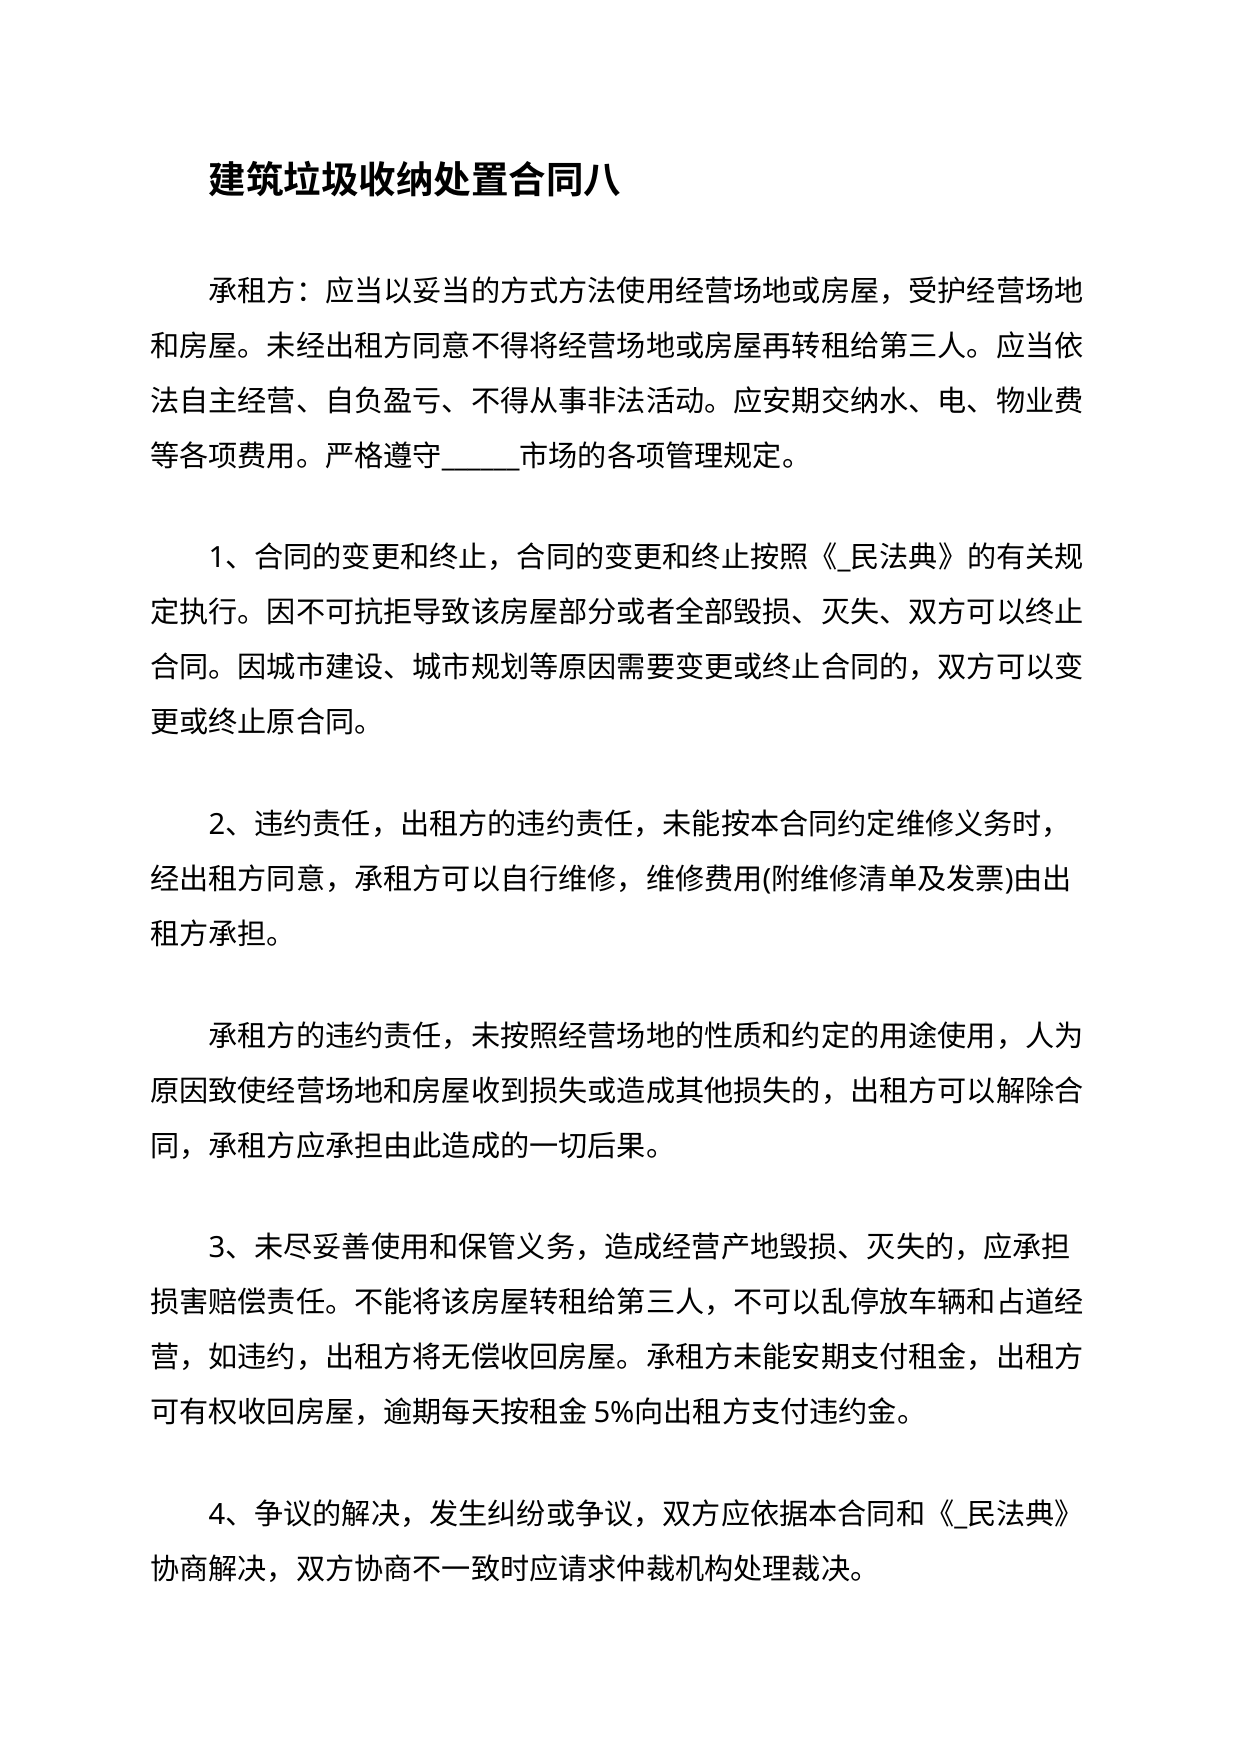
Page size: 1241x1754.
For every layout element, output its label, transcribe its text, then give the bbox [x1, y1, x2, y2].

text 3、未尽妥善使用和保管义务，造成经营产地毁损、灭失的，应承担损害赔偿责任。不能将该房屋转租给第三人，不可以乱停放车辆和占道经营，如违约，出租方将无偿收回房屋。承租方未能安期支付租金，出租方可有权收回房屋，逾期每天按租金5%向出租方支付违约金。 [150, 1224, 1090, 1431]
text 承租方的违约责任，未按照经营场地的性质和约定的用途使用，人为原因致使经营场地和房屋收到损失或造成其他损失的，出租方可以解除合同，承租方应承担由此造成的一切后果。 [150, 1012, 1090, 1164]
text 建筑垃圾收纳处置合同八 [150, 150, 1090, 204]
text 4、争议的解决，发生纠纷或争议，双方应依据本合同和《_民法典》协商解决，双方协商不一致时应请求仲裁机构处理裁决。 [150, 1491, 1090, 1588]
text 1、合同的变更和终止，合同的变更和终止按照《_民法典》的有关规定执行。因不可抗拒导致该房屋部分或者全部毁损、灭失、双方可以终止合同。因城市建设、城市规划等原因需要变更或终止合同的，双方可以变更或终止原合同。 [150, 534, 1090, 741]
text 承租方：应当以妥当的方式方法使用经营场地或房屋，受护经营场地和房屋。未经出租方同意不得将经营场地或房屋再转租给第三人。应当依法自主经营、自负盈亏、不得从事非法活动。应安期交纳水、电、物业费等各项费用。严格遵守______市场的各项管理规定。 [150, 267, 1090, 474]
text 2、违约责任，出租方的违约责任，未能按本合同约定维修义务时，经出租方同意，承租方可以自行维修，维修费用(附维修清单及发票)由出租方承担。 [150, 801, 1090, 953]
